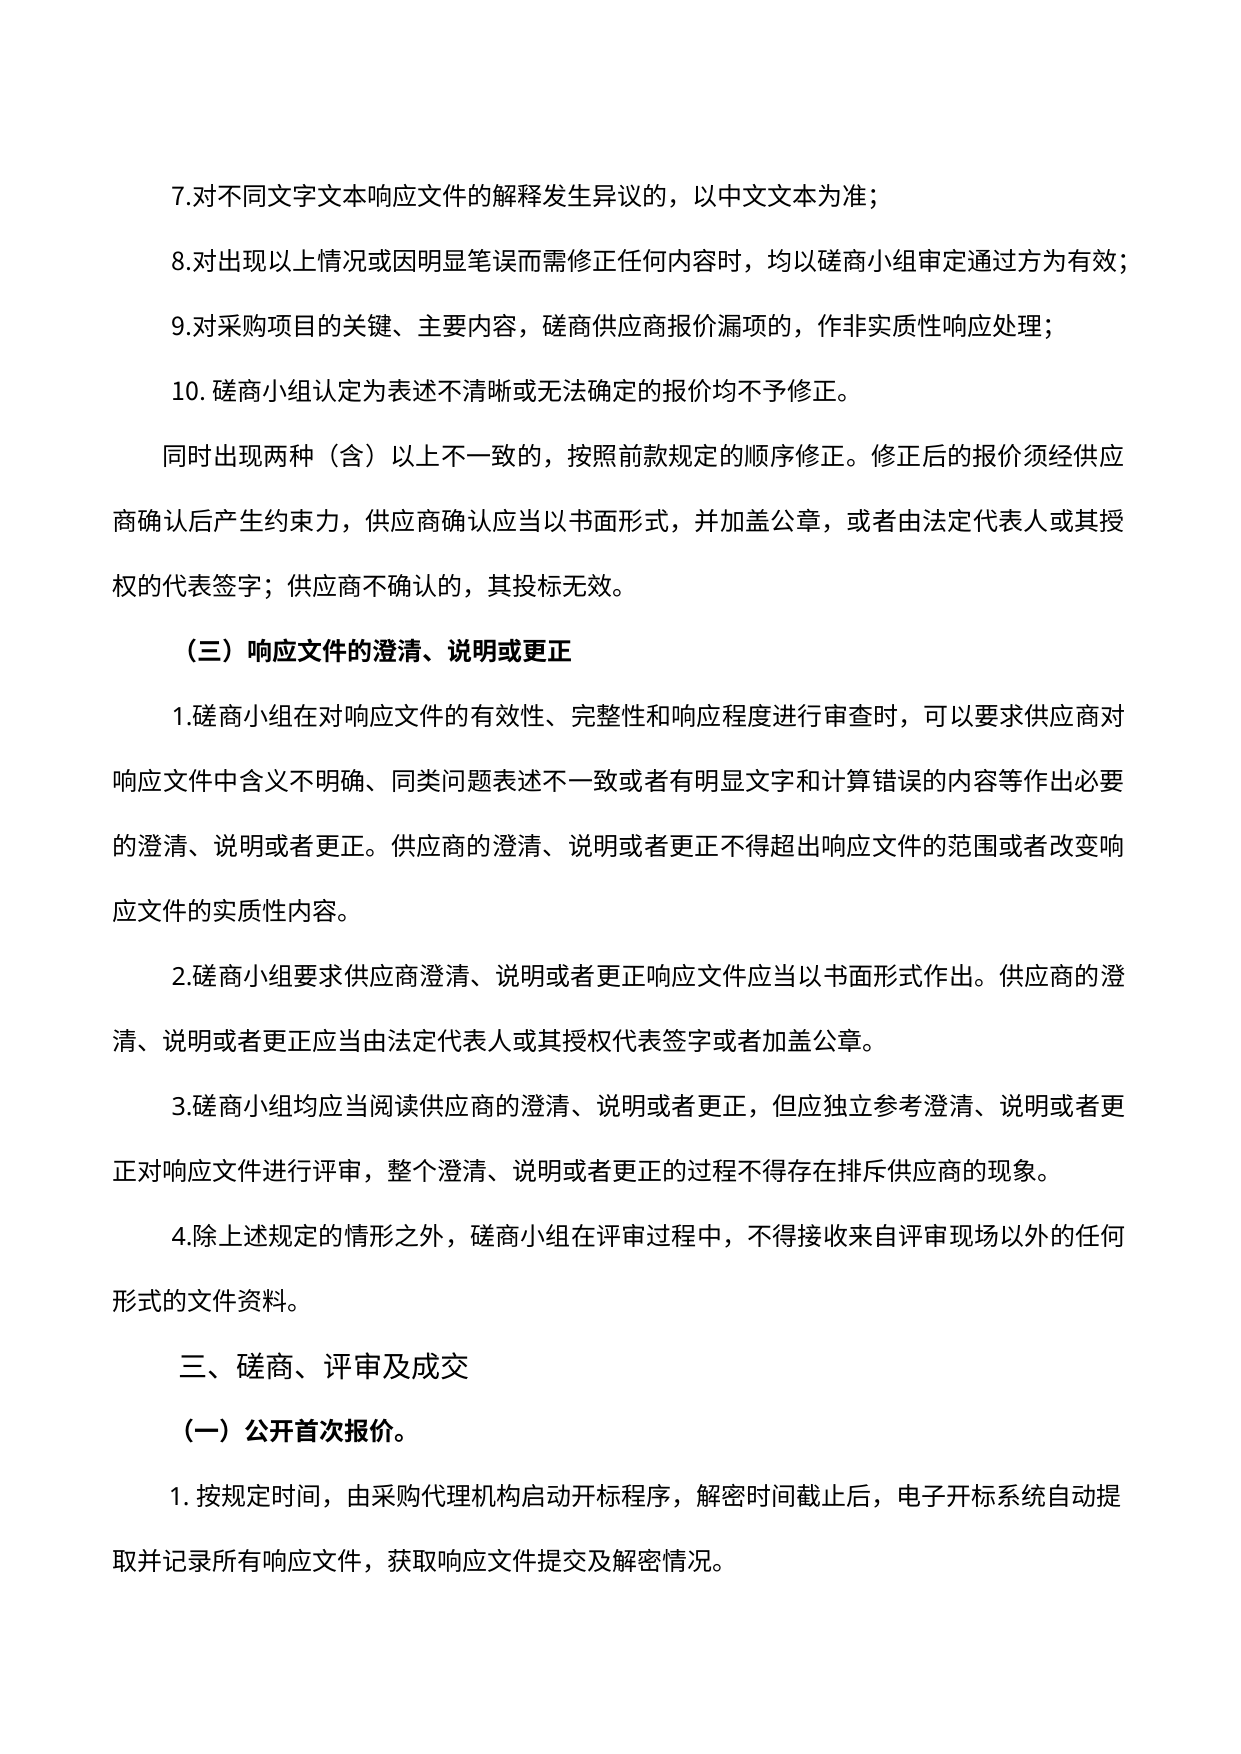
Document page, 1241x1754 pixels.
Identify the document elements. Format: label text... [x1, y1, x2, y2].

text （一）公开首次报价。 [113, 1397, 1128, 1462]
text 8.对出现以上情况或因明显笔误而需修正任何内容时，均以磋商小组审定通过方为有效； [112, 227, 1128, 292]
text 3.磋商小组均应当阅读供应商的澄清、说明或者更正，但应独立参考澄清、说明或者更正对响应文件进行评审，整个澄清、说明或者更正的过程不得存在排斥供应商的现象。 [112, 1072, 1128, 1202]
text 1. 按规定时间，由采购代理机构启动开标程序，解密时间截止后，电子开标系统自动提取并记录所有响应文件，获取响应文件提交及解密情况。 [113, 1462, 1128, 1592]
text 4.除上述规定的情形之外，磋商小组在评审过程中，不得接收来自评审现场以外的任何形式的文件资料。 [112, 1202, 1128, 1332]
text （三）响应文件的澄清、说明或更正 [112, 617, 1128, 682]
text 10. 磋商小组认定为表述不清晰或无法确定的报价均不予修正。 [112, 357, 1128, 422]
text 三、磋商、评审及成交 [113, 1332, 1128, 1397]
text 9.对采购项目的关键、主要内容，磋商供应商报价漏项的，作非实质性响应处理； [112, 292, 1128, 357]
text 1.磋商小组在对响应文件的有效性、完整性和响应程度进行审查时，可以要求供应商对响应文件中含义不明确、同类问题表述不一致或者有明显文字和计算错误的内容等作出必要的澄清、说明或者更正。供应商的澄清、说明或者更正不得超出响应文件的范围或者改变响应文件的实质性内容。 [112, 682, 1128, 942]
text 2.磋商小组要求供应商澄清、说明或者更正响应文件应当以书面形式作出。供应商的澄清、说明或者更正应当由法定代表人或其授权代表签字或者加盖公章。 [112, 942, 1128, 1072]
text 7.对不同文字文本响应文件的解释发生异议的，以中文文本为准； [112, 162, 1128, 227]
text 同时出现两种（含）以上不一致的，按照前款规定的顺序修正。修正后的报价须经供应商确认后产生约束力，供应商确认应当以书面形式，并加盖公章，或者由法定代表人或其授权的代表签字；供应商不确认的，其投标无效。 [112, 422, 1128, 617]
